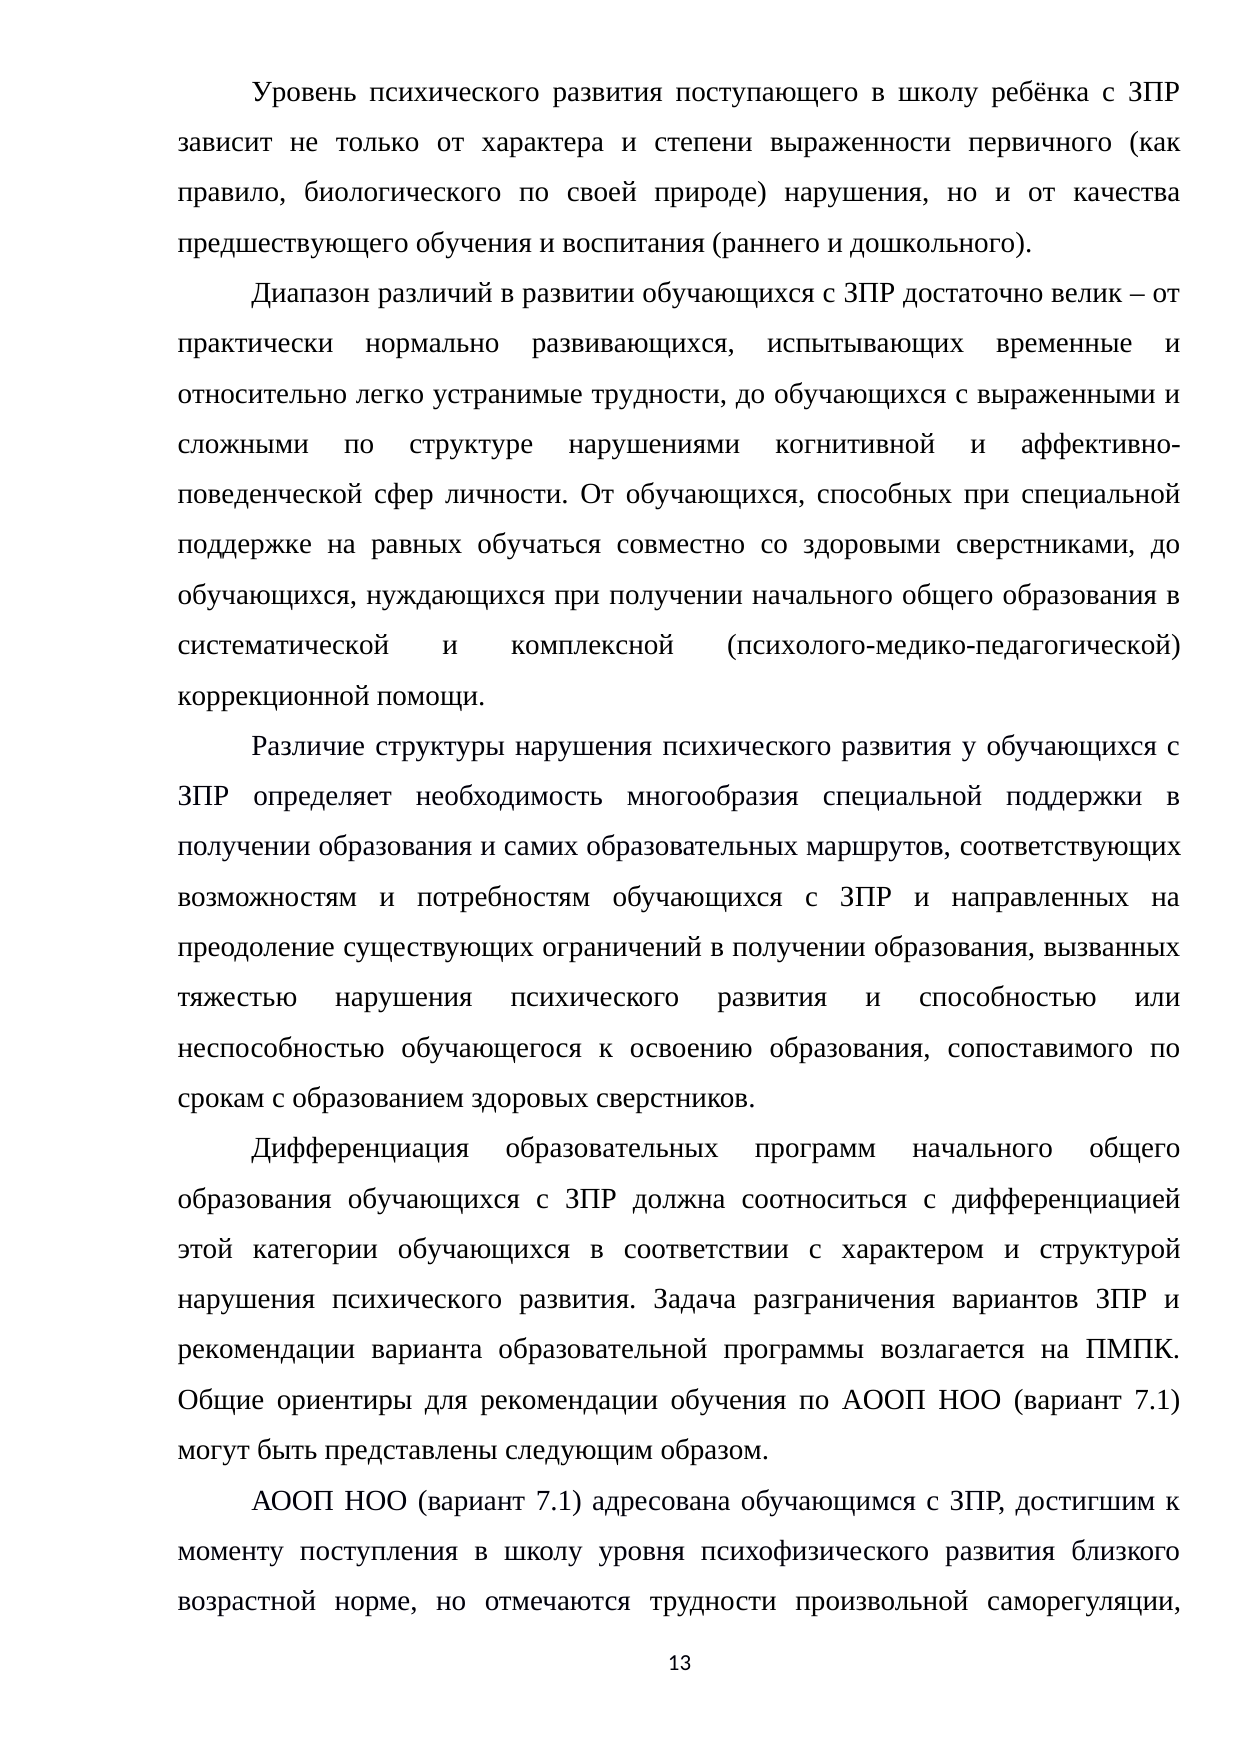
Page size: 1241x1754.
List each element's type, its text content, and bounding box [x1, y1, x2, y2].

text Дифференциация образовательных программ начального общего образования обучающихся с ЗПР должна соотноситься с дифференциацией этой категории обучающихся в соответствии с характером и структурой нарушения психического развития. Задача разграничения вариантов ЗПР и рекомендации варианта образовательной программы возлагается на ПМПК. Общие ориентиры для рекомендации обучения по АООП НОО (вариант 7.1) могут быть представлены следующим образом. [177, 1130, 1181, 1466]
text Диапазон различий в развитии обучающихся с ЗПР достаточно велик – от практически нормально развивающихся, испытывающих временные и относительно легко устранимые трудности, до обучающихся с выраженными и сложными по структуре нарушениями когнитивной и аффективно-поведенческой сфер личности. От обучающихся, способных при специальной поддержке на равных обучаться совместно со здоровыми сверстниками, до обучающихся, нуждающихся при получении начального общего образования в систематической и комплексной (психолого-медико-педагогической) коррекционной помощи. [177, 275, 1181, 711]
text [177, 1483, 1181, 1617]
text Уровень психического развития поступающего в школу ребёнка с ЗПР зависит не только от характера и степени выраженности первичного (как правило, биологического по своей природе) нарушения, но и от качества предшествующего обучения и воспитания (раннего и дошкольного). [177, 74, 1181, 258]
text Различие структуры нарушения психического развития у обучающихся с ЗПР определяет необходимость многообразия специальной поддержки в получении образования и самих образовательных маршрутов, соответствующих возможностям и потребностям обучающихся с ЗПР и направленных на преодоление существующих ограничений в получении образования, вызванных тяжестью нарушения психического развития и способностью или неспособностью обучающегося к освоению образования, сопоставимого по срокам с образованием здоровых сверстников. [177, 728, 1181, 1114]
